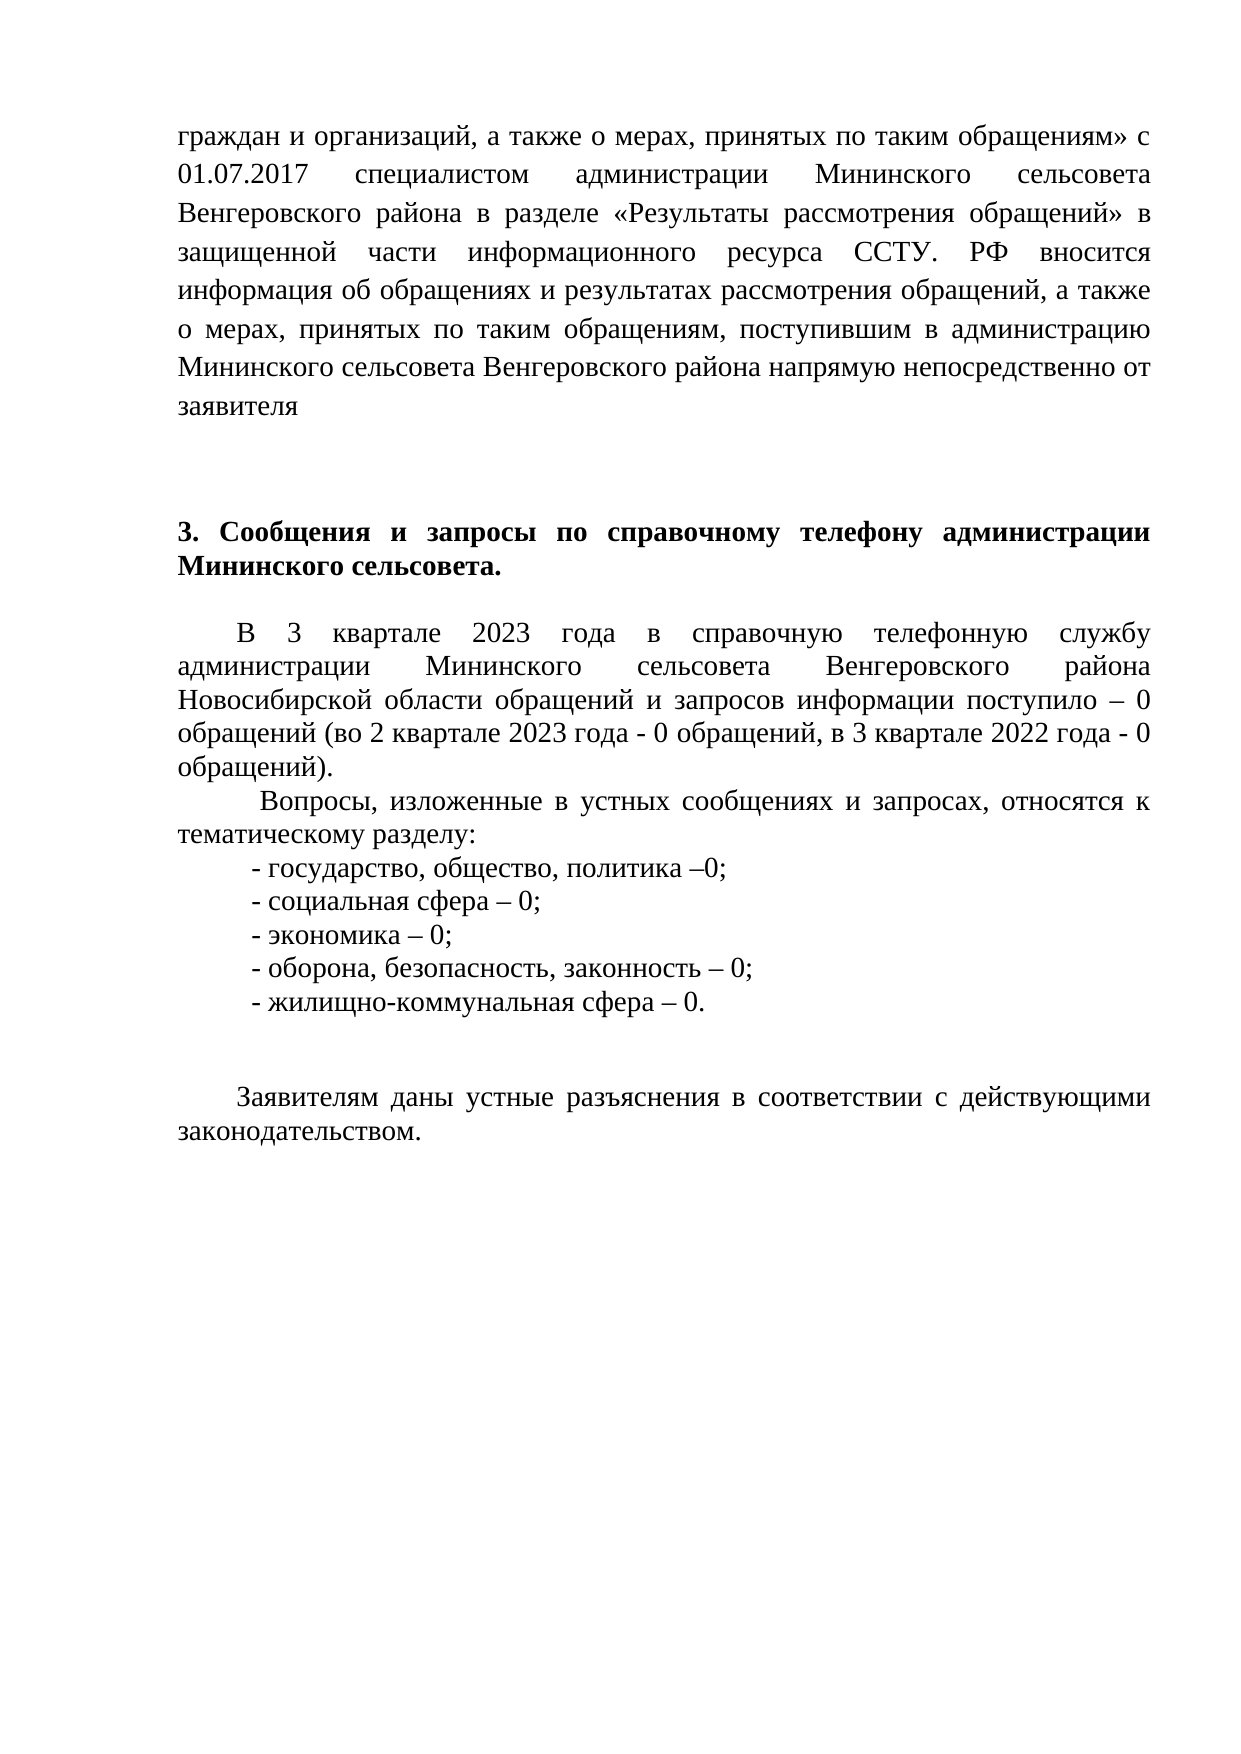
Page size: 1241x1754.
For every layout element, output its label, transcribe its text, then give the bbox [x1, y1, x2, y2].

text Вопросы, изложенные в устных сообщениях и запросах, относятся к тематическому разделу: [177, 783, 1152, 850]
text - оборона, безопасность, законность – 0; [177, 950, 1152, 984]
text - социальная сфера – 0; [177, 883, 1152, 917]
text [177, 118, 1152, 421]
text Заявителям даны устные разъяснения в соответствии с действующими законодательством. [177, 1079, 1152, 1146]
text 3. Сообщения и запросы по справочному телефону администрации Мининского сельсовета. [177, 514, 1152, 581]
text - экономика – 0; [177, 917, 1152, 950]
text - жилищно-коммунальная сфера – 0. [177, 984, 1152, 1017]
text - государство, общество, политика –0; [177, 850, 1152, 883]
text В 3 квартале 2023 года в справочную телефонную службу администрации Мининского сельсовета Венгеровского района Новосибирской области обращений и запросов информации поступило – 0 обращений (во 2 квартале 2023 года - 0 обращений, в 3 квартале 2022 года - 0 обращений). [177, 615, 1152, 783]
